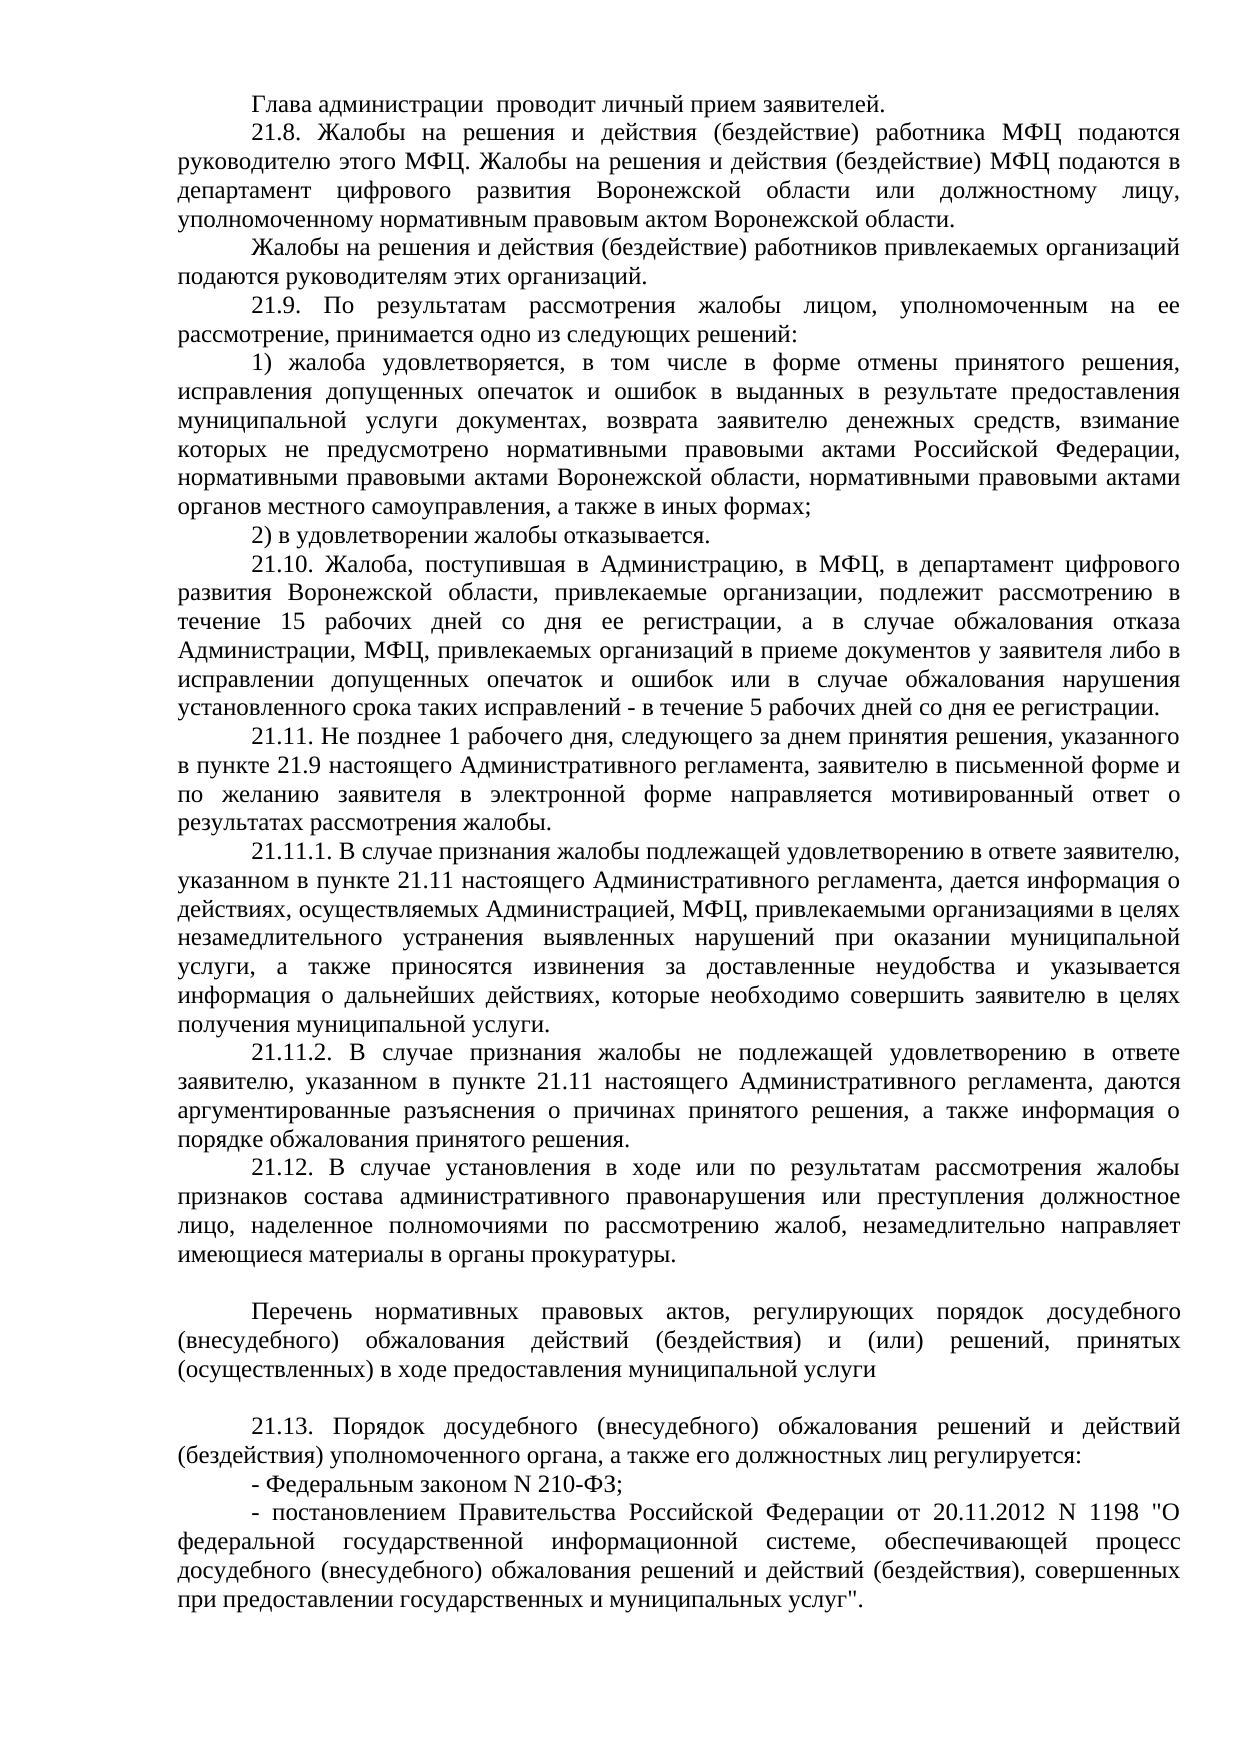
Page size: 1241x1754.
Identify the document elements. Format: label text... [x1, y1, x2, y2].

text Жалобы на решения и действия (бездействие) работников привлекаемых организаций подаются руководителям этих организаций. [177, 232, 1181, 290]
text - постановлением Правительства Российской Федерации от 20.11.2012 N 1198 "О федеральной государственной информационной системе, обеспечивающей процесс досудебного (внесудебного) обжалования решений и действий (бездействия), совершенных при предоставлении государственных и муниципальных услуг". [177, 1497, 1181, 1612]
text Глава администрации проводит личный прием заявителей. [177, 89, 1181, 117]
text 21.11.1. В случае признания жалобы подлежащей удовлетворению в ответе заявителю, указанном в пункте 21.11 настоящего Административного регламента, дается информация о действиях, осуществляемых Администрацией, МФЦ, привлекаемыми организациями в целях незамедлительного устранения выявленных нарушений при оказании муниципальной услуги, а также приносятся извинения за доставленные неудобства и указывается информация о дальнейших действиях, которые необходимо совершить заявителю в целях получения муниципальной услуги. [177, 836, 1181, 1037]
text 21.10. Жалоба, поступившая в Администрацию, в МФЦ, в департамент цифрового развития Воронежской области, привлекаемые организации, подлежит рассмотрению в течение 15 рабочих дней со дня ее регистрации, а в случае обжалования отказа Администрации, МФЦ, привлекаемых организаций в приеме документов у заявителя либо в исправлении допущенных опечаток и ошибок или в случае обжалования нарушения установленного срока таких исправлений - в течение 5 рабочих дней со дня ее регистрации. [177, 549, 1181, 721]
text 21.11. Не позднее 1 рабочего дня, следующего за днем принятия решения, указанного в пункте 21.9 настоящего Административного регламента, заявителю в письменной форме и по желанию заявителя в электронной форме направляется мотивированный ответ о результатах рассмотрения жалобы. [177, 721, 1181, 836]
text 1) жалоба удовлетворяется, в том числе в форме отмены принятого решения, исправления допущенных опечаток и ошибок в выданных в результате предоставления муниципальной услуги документах, возврата заявителю денежных средств, взимание которых не предусмотрено нормативными правовыми актами Российской Федерации, нормативными правовыми актами Воронежской области, нормативными правовыми актами органов местного самоуправления, а также в иных формах; [177, 347, 1181, 520]
text 21.13. Порядок досудебного (внесудебного) обжалования решений и действий (бездействия) уполномоченного органа, а также его должностных лиц регулируется: [177, 1411, 1181, 1469]
text 21.9. По результатам рассмотрения жалобы лицом, уполномоченным на ее рассмотрение, принимается одно из следующих решений: [177, 290, 1181, 347]
text Перечень нормативных правовых актов, регулирующих порядок досудебного (внесудебного) обжалования действий (бездействия) и (или) решений, принятых (осуществленных) в ходе предоставления муниципальной услуги [177, 1296, 1181, 1382]
text - Федеральным законом N 210-ФЗ; [177, 1469, 1181, 1497]
text 21.12. В случае установления в ходе или по результатам рассмотрения жалобы признаков состава административного правонарушения или преступления должностное лицо, наделенное полномочиями по рассмотрению жалоб, незамедлительно направляет имеющиеся материалы в органы прокуратуры. [177, 1152, 1181, 1267]
text 21.8. Жалобы на решения и действия (бездействие) работника МФЦ подаются руководителю этого МФЦ. Жалобы на решения и действия (бездействие) МФЦ подаются в департамент цифрового развития Воронежской области или должностному лицу, уполномоченному нормативным правовым актом Воронежской области. [177, 117, 1181, 232]
text 21.11.2. В случае признания жалобы не подлежащей удовлетворению в ответе заявителю, указанном в пункте 21.11 настоящего Административного регламента, даются аргументированные разъяснения о причинах принятого решения, а также информация о порядке обжалования принятого решения. [177, 1037, 1181, 1152]
text 2) в удовлетворении жалобы отказывается. [177, 520, 1181, 549]
